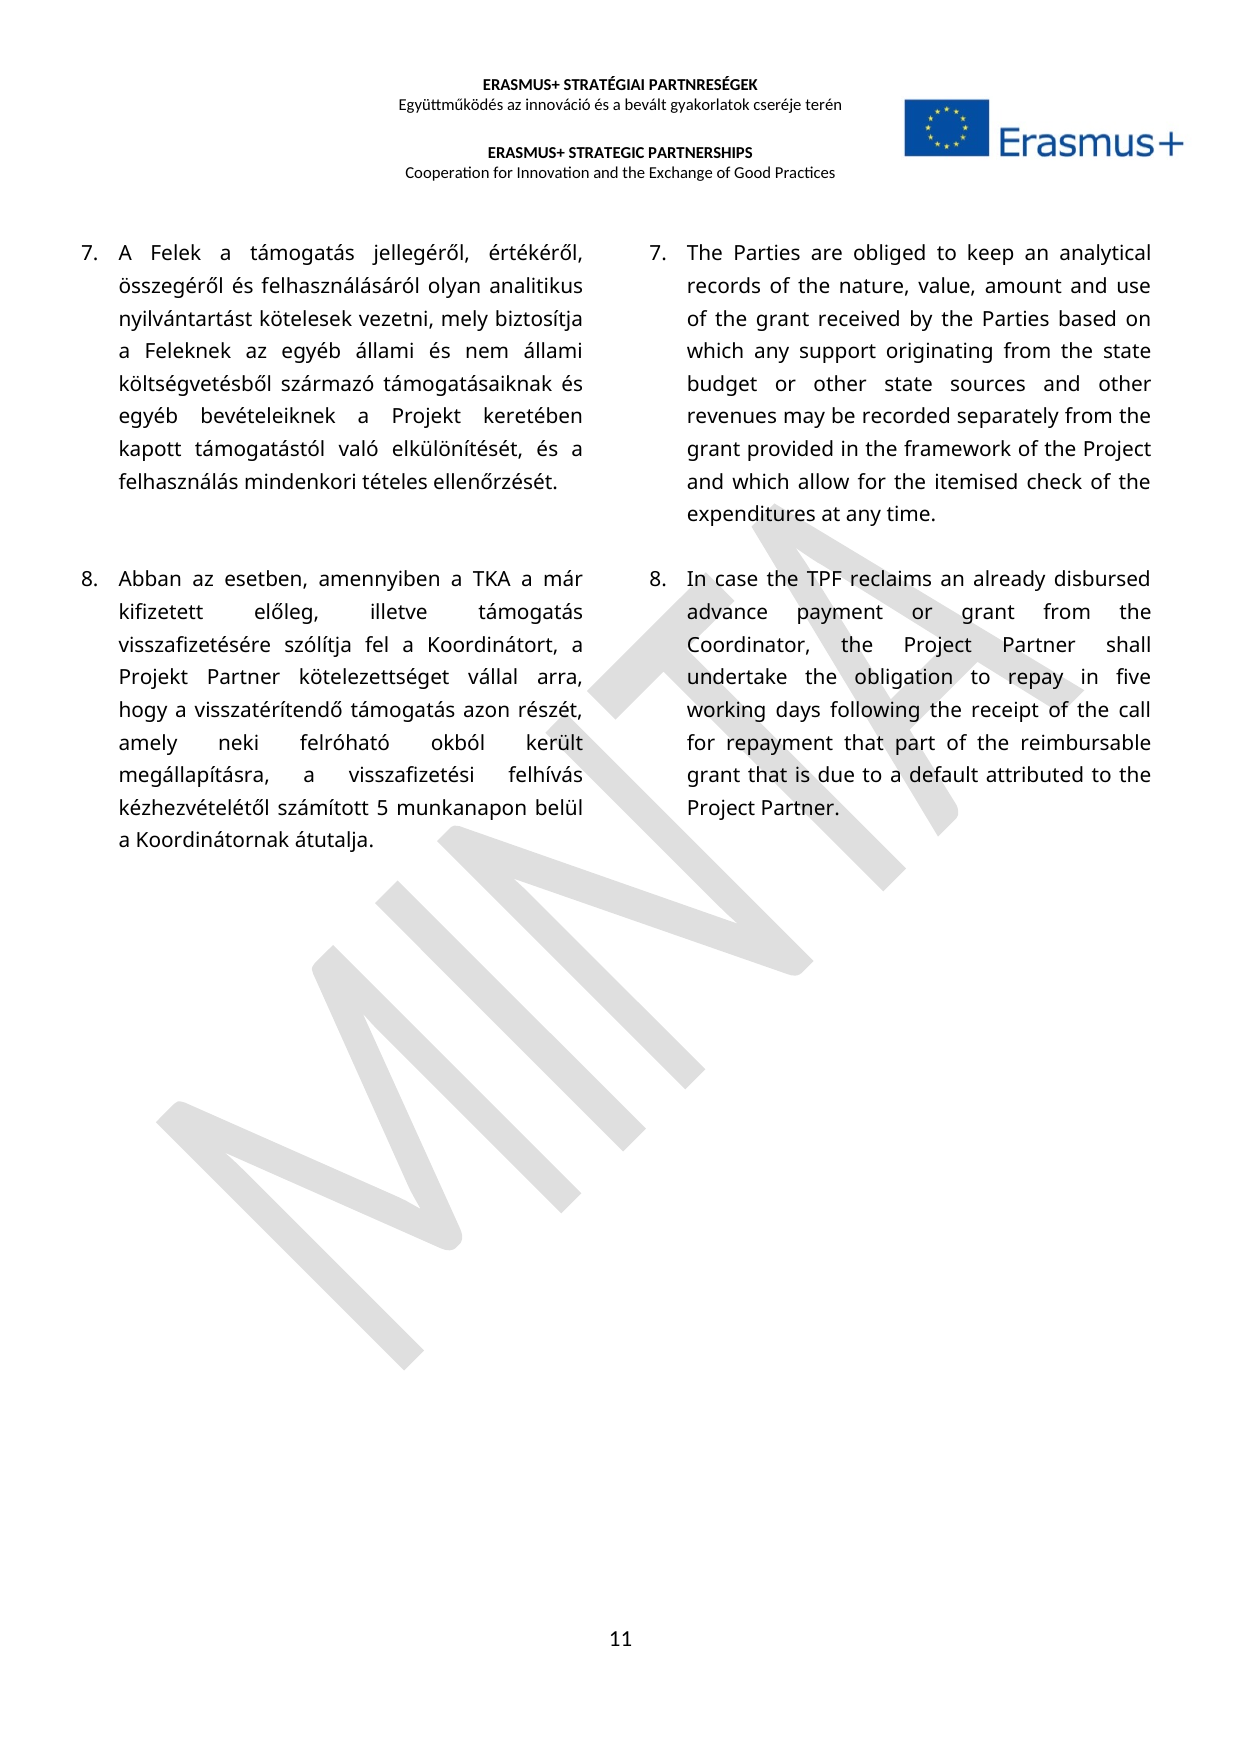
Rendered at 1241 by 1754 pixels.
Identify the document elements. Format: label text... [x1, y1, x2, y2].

picture [888, 83, 1198, 172]
list A Felek a támogatás jellegéről, értékéről, összegéről és felhasználásáról olyan analitikus nyilvántartást kötelesek vezetni, mely biztosítja a Feleknek az egyéb állami és nem állami költségvetésből származó támogatásaiknak és egyéb bevételeiknek a Projekt keretében kapott támogatástól való elkülönítését, és a felhasználás mindenkori tételes ellenőrzését. [81, 238, 583, 495]
list The Parties are obliged to keep an analytical records of the nature, value, amount and use of the grant received by the Parties based on which any support originating from the state budget or other state sources and other revenues may be recorded separately from the grant provided in the framework of the Project and which allow for the itemised check of the expenditures at any time. [649, 238, 1152, 528]
list In case the TPF reclaims an already disbursed advance payment or grant from the Coordinator, the Project Partner shall undertake the obligation to repay in five working days following the receipt of the call for repayment that part of the reimbursable grant that is due to a default attributed to the Project Partner. [649, 564, 1152, 821]
list Abban az esetben, amennyiben a TKA a már kifizetett előleg, illetve támogatás visszafizetésére szólítja fel a Koordinátort, a Projekt Partner kötelezettséget vállal arra, hogy a visszatérítendő támogatás azon részét, amely neki felróható okból került megállapításra, a visszafizetési felhívás kézhezvételétől számított 5 munkanapon belül a Koordinátornak átutalja. [81, 564, 583, 854]
